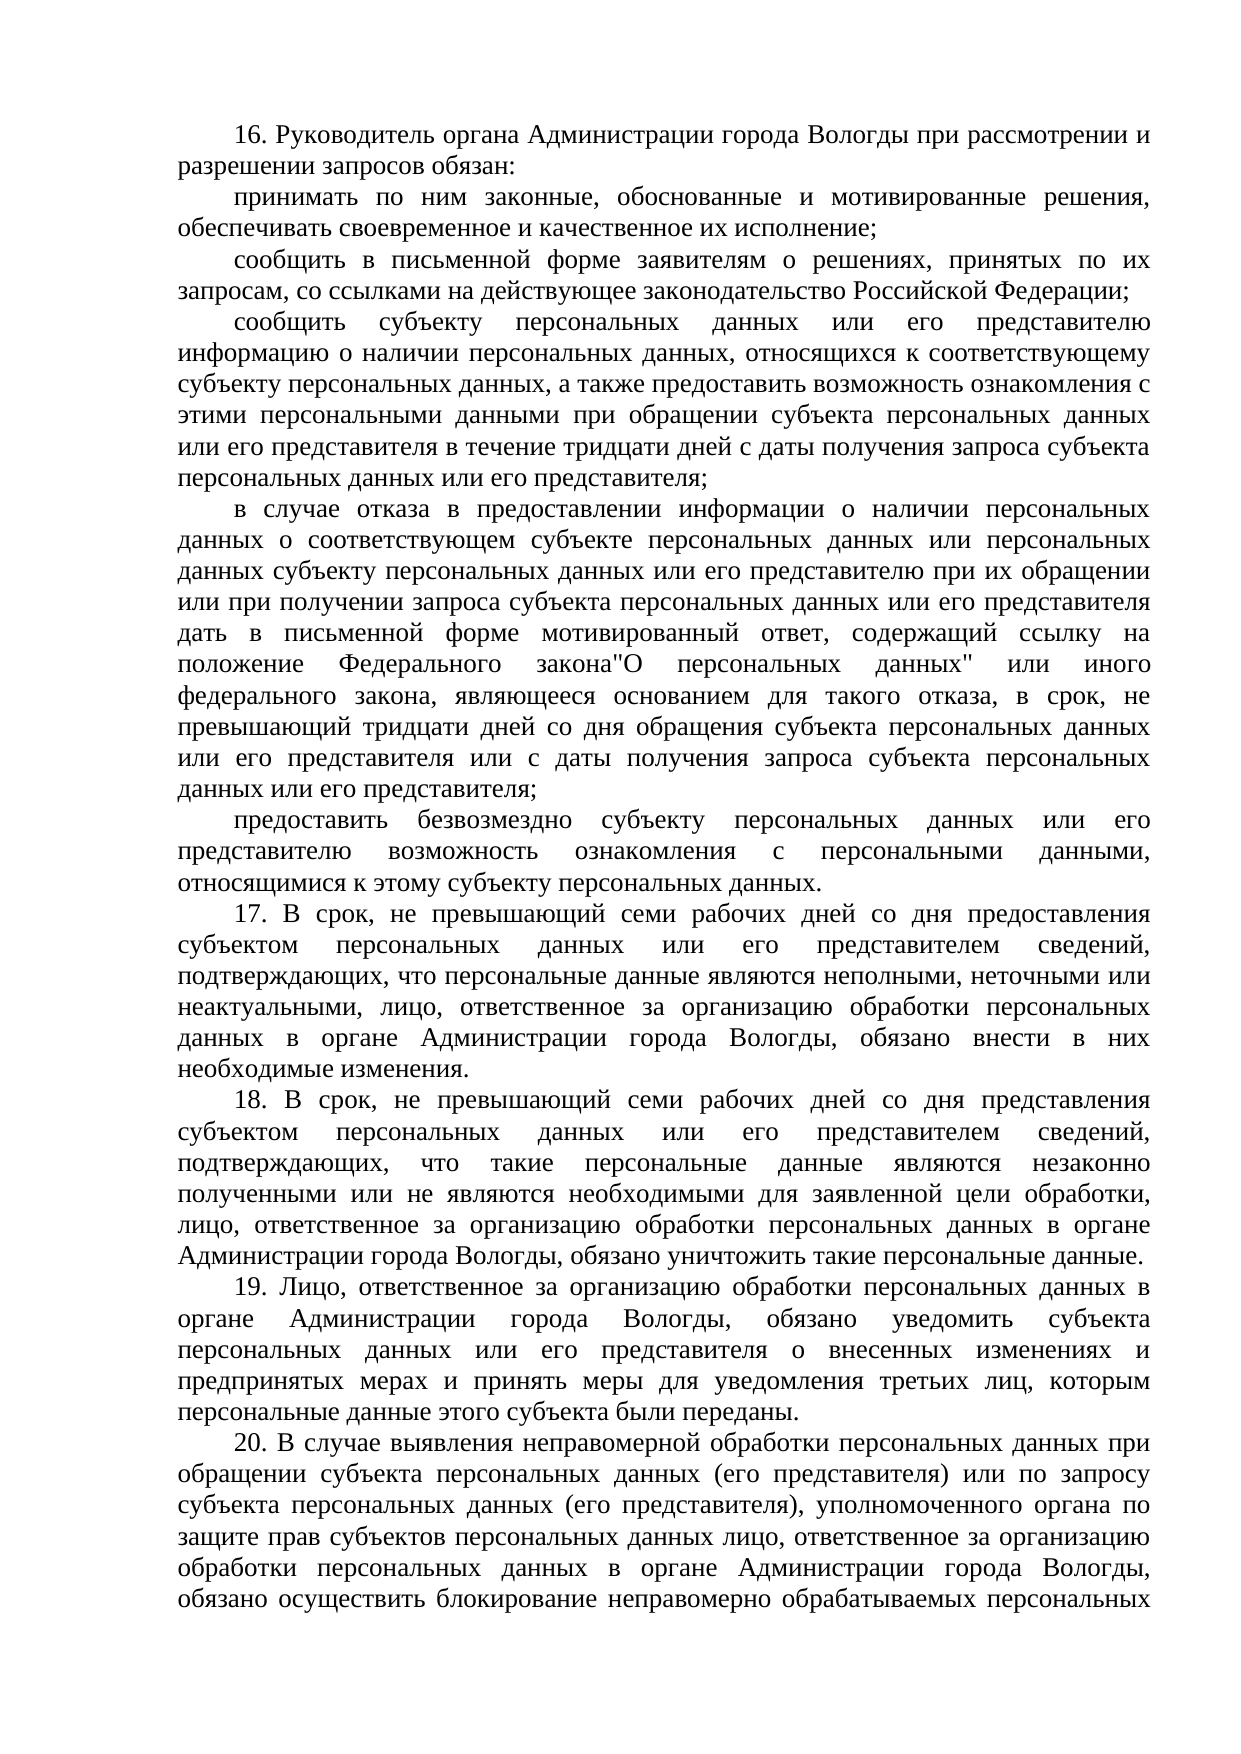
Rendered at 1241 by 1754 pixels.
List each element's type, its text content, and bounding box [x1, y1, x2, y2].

text 17. В срок, не превышающий семи рабочих дней со дня предоставления субъектом персональных данных или его представителем сведений, подтверждающих, что персональные данные являются неполными, неточными или неактуальными, лицо, ответственное за организацию обработки персональных данных в органе Администрации города Вологды, обязано внести в них необходимые изменения. [177, 897, 1152, 1084]
text принимать по ним законные, обоснованные и мотивированные решения, обеспечивать своевременное и качественное их исполнение; [177, 180, 1152, 243]
text 18. В срок, не превышающий семи рабочих дней со дня представления субъектом персональных данных или его представителем сведений, подтверждающих, что такие персональные данные являются незаконно полученными или не являются необходимыми для заявленной цели обработки, лицо, ответственное за организацию обработки персональных данных в органе Администрации города Вологды, обязано уничтожить такие персональные данные. [177, 1084, 1152, 1271]
text 16. Руководитель органа Администрации города Вологды при рассмотрении и разрешении запросов обязан: [177, 118, 1152, 180]
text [177, 1426, 1152, 1613]
text сообщить в письменной форме заявителям о решениях, принятых по их запросам, со ссылками на действующее законодательство Российской Федерации; [177, 243, 1152, 305]
text предоставить безвозмездно субъекту персональных данных или его представителю возможность ознакомления с персональными данными, относящимися к этому субъекту персональных данных. [177, 803, 1152, 897]
text 19. Лицо, ответственное за организацию обработки персональных данных в органе Администрации города Вологды, обязано уведомить субъекта персональных данных или его представителя о внесенных изменениях и предпринятых мерах и принять меры для уведомления третьих лиц, которым персональные данные этого субъекта были переданы. [177, 1271, 1152, 1426]
text в случае отказа в предоставлении информации о наличии персональных данных о соответствующем субъекте персональных данных или персональных данных субъекту персональных данных или его представителю при их обращении или при получении запроса субъекта персональных данных или его представителя дать в письменной форме мотивированный ответ, содержащий ссылку на положение Федерального закона"О персональных данных" или иного федерального закона, являющееся основанием для такого отказа, в срок, не превышающий тридцати дней со дня обращения субъекта персональных данных или его представителя или с даты получения запроса субъекта персональных данных или его представителя; [177, 492, 1152, 803]
text сообщить субъекту персональных данных или его представителю информацию о наличии персональных данных, относящихся к соответствующему субъекту персональных данных, а также предоставить возможность ознакомления с этими персональными данными при обращении субъекта персональных данных или его представителя в течение тридцати дней с даты получения запроса субъекта персональных данных или его представителя; [177, 305, 1152, 492]
